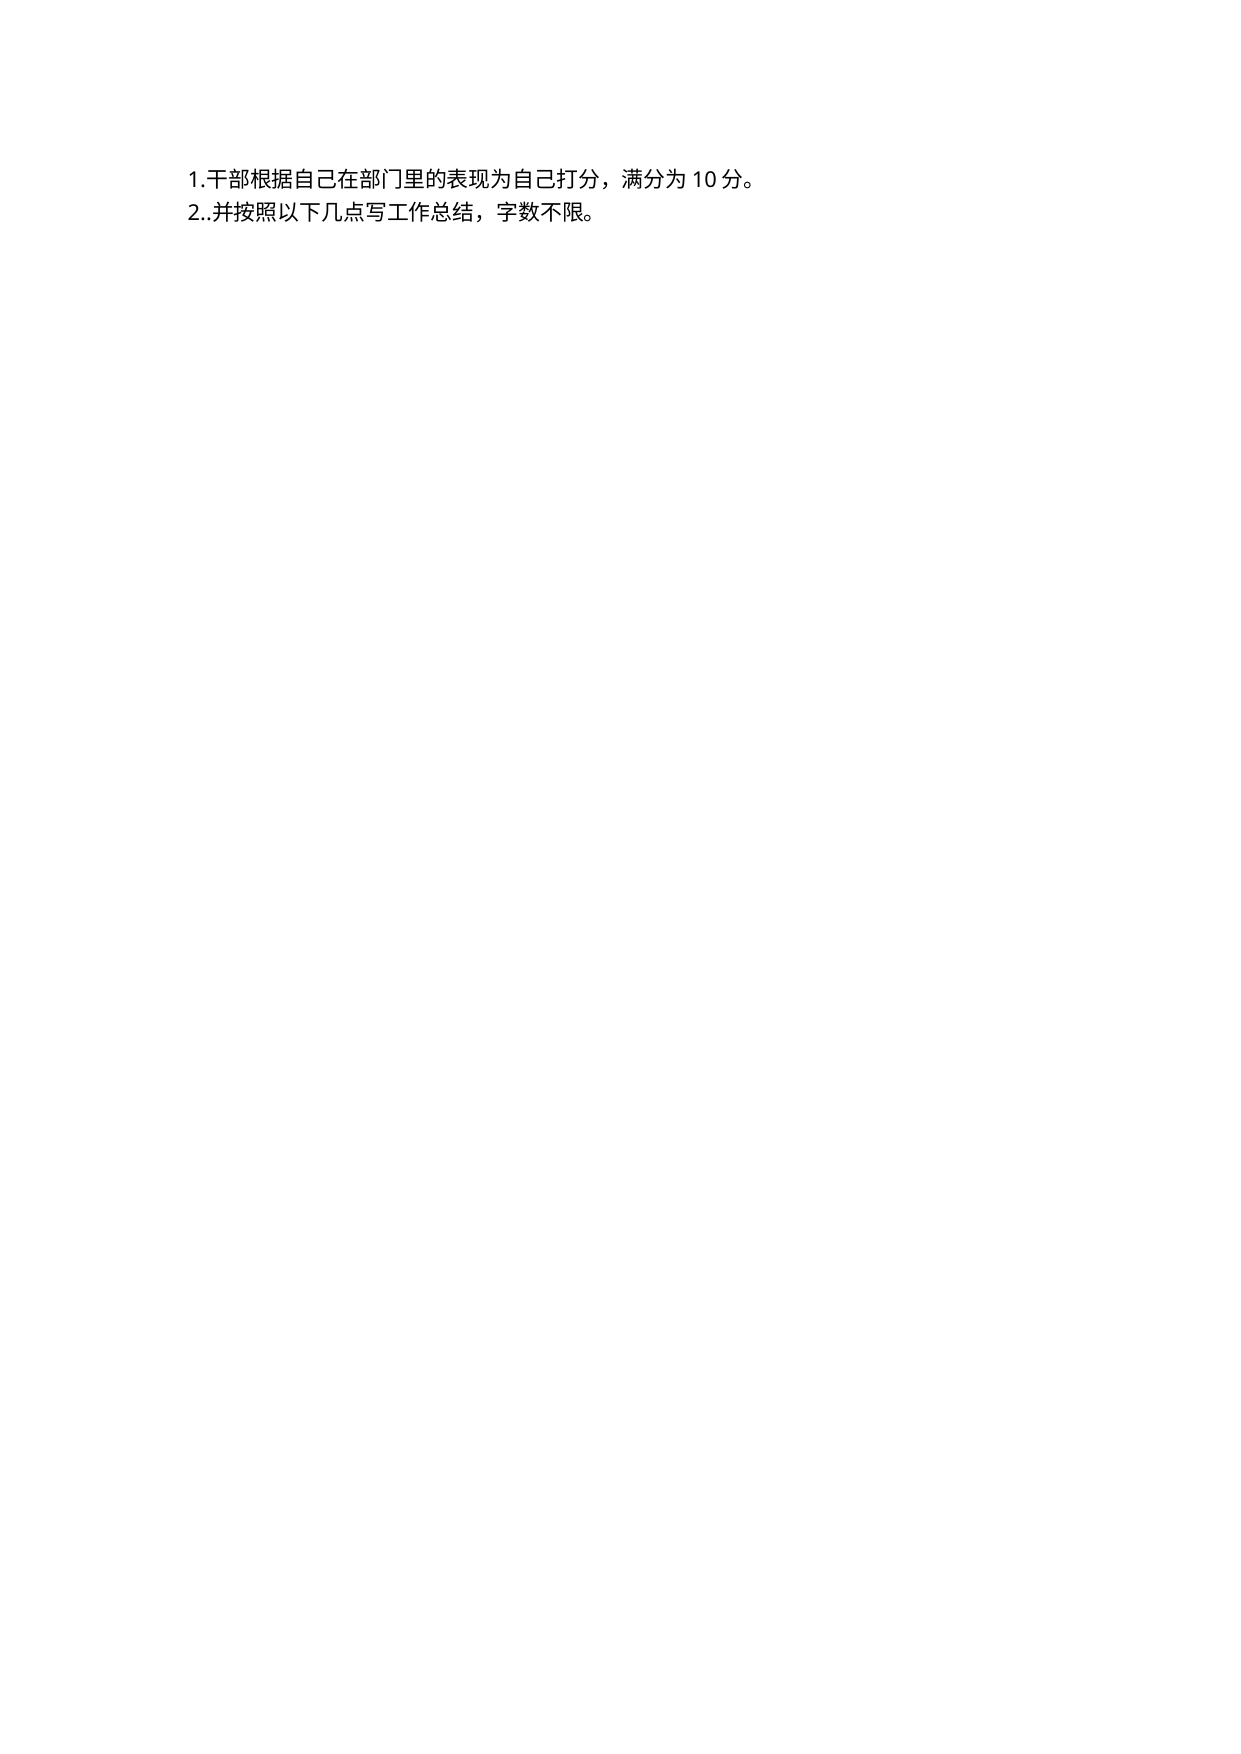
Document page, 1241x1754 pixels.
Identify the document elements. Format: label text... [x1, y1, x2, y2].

text 1.干部根据自己在部门里的表现为自己打分，满分为10分。 [187, 162, 1053, 194]
text 2..并按照以下几点写工作总结，字数不限。 [187, 194, 1053, 227]
